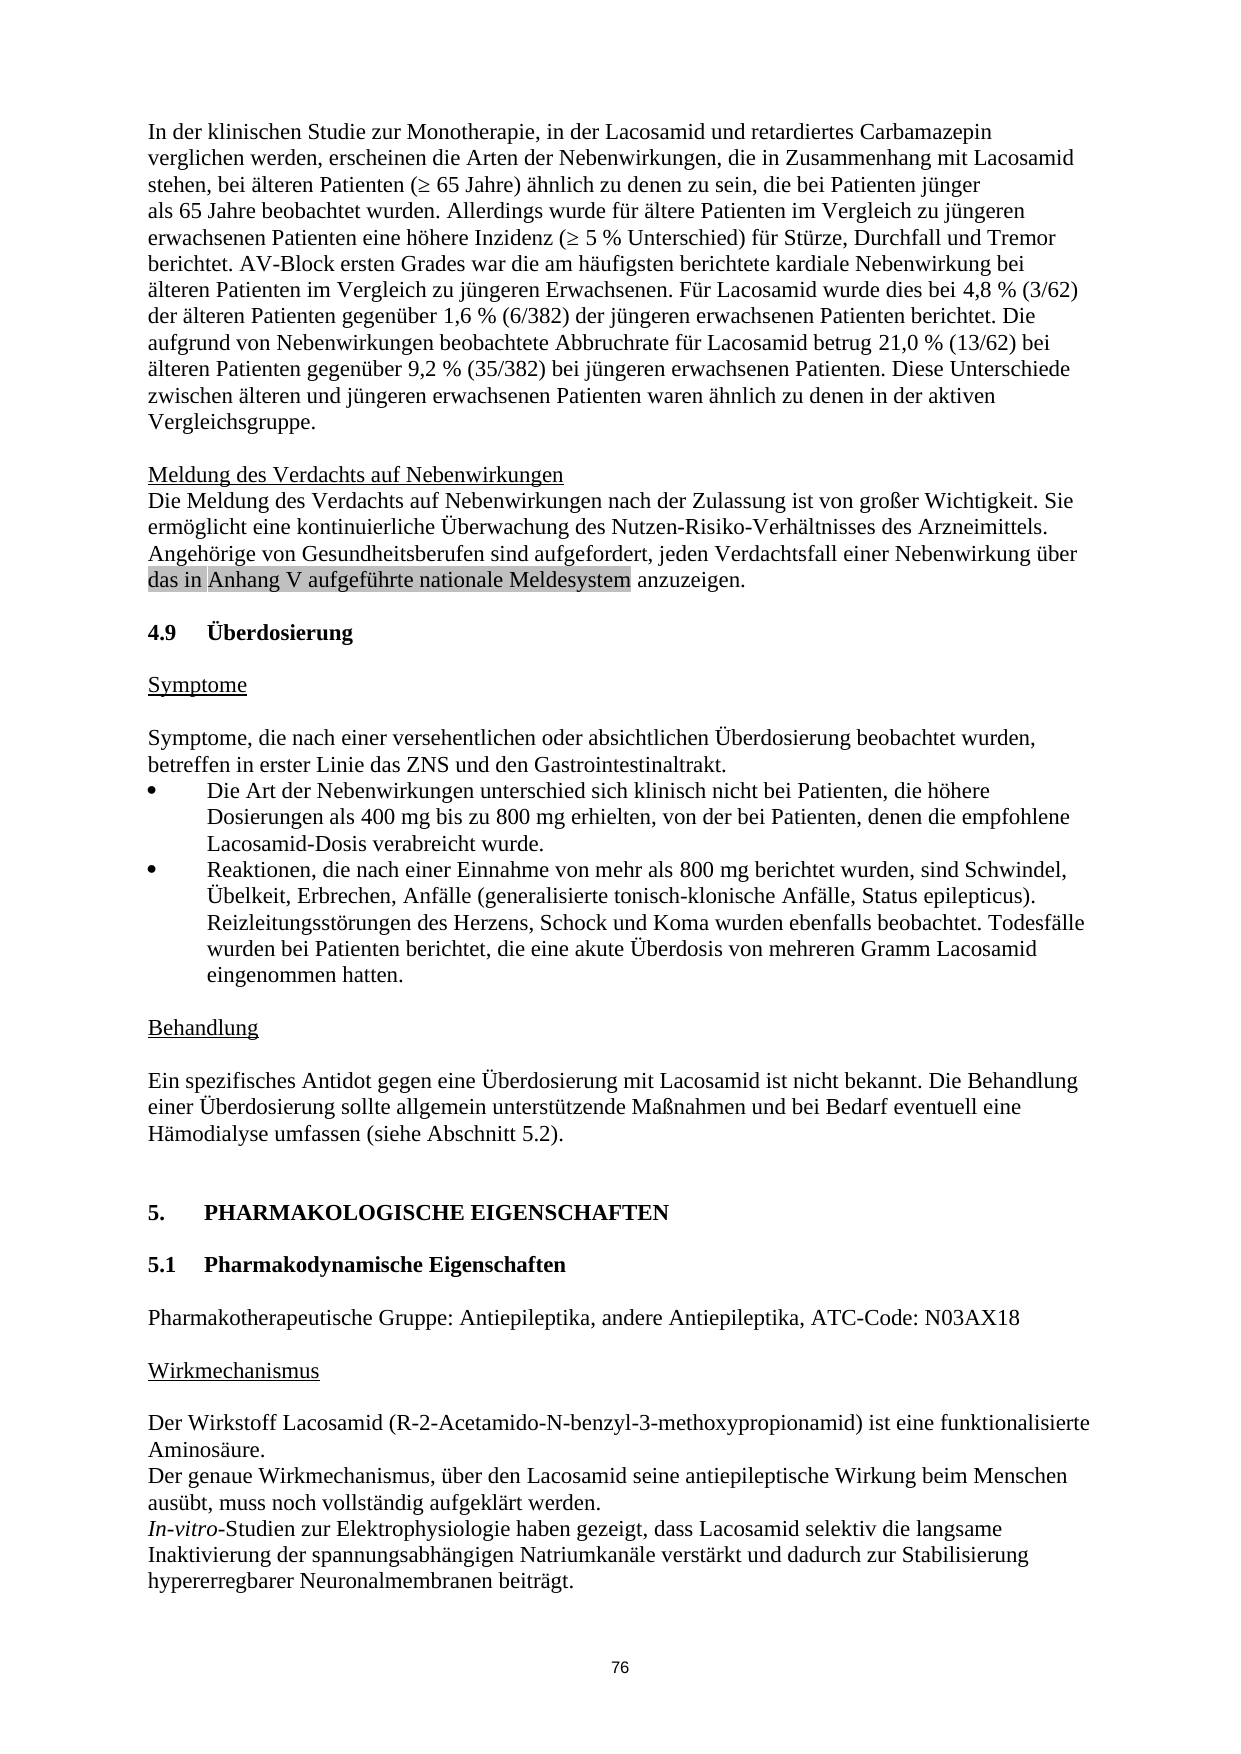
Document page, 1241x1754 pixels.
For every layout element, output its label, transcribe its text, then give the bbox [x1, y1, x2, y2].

text Symptome, die nach einer versehentlichen oder absichtlichen Überdosierung beobachtet wurden, betreffen in erster Linie das ZNS und den Gastrointestinaltrakt. [148, 724, 1093, 777]
text In-vitro-Studien zur Elektrophysiologie haben gezeigt, dass Lacosamid selektiv die langsame Inaktivierung der spannungsabhängigen Natriumkanäle verstärkt und dadurch zur Stabilisierung hypererregbarer Neuronalmembranen beiträgt. [148, 1515, 1093, 1594]
text In der klinischen Studie zur Monotherapie, in der Lacosamid und retardiertes Carbamazepin verglichen werden, erscheinen die Arten der Nebenwirkungen, die in Zusammenhang mit Lacosamid stehen, bei älteren Patienten (≥ 65 Jahre) ähnlich zu denen zu sein, die bei Patienten jünger als 65 Jahre beobachtet wurden. Allerdings wurde für ältere Patienten im Vergleich zu jüngeren erwachsenen Patienten eine höhere Inzidenz (≥ 5 % Unterschied) für Stürze, Durchfall und Tremor berichtet. AV-Block ersten Grades war die am häufigsten berichtete kardiale Nebenwirkung bei älteren Patienten im Vergleich zu jüngeren Erwachsenen. Für Lacosamid wurde dies bei 4,8 % (3/62) der älteren Patienten gegenüber 1,6 % (6/382) der jüngeren erwachsenen Patienten berichtet. Die aufgrund von Nebenwirkungen beobachtete Abbruchrate für Lacosamid betrug 21,0 % (13/62) bei älteren Patienten gegenüber 9,2 % (35/382) bei jüngeren erwachsenen Patienten. Diese Unterschiede zwischen älteren und jüngeren erwachsenen Patienten waren ähnlich zu denen in der aktiven Vergleichsgruppe. [148, 118, 1093, 434]
text Wirkmechanismus [148, 1357, 1093, 1383]
list Die Art der Nebenwirkungen unterschied sich klinisch nicht bei Patienten, die höhere Dosierungen als 400 mg bis zu 800 mg erhielten, von der bei Patienten, denen die empfohlene Lacosamid-Dosis verabreicht wurde. [148, 777, 1093, 856]
text 5. PHARMAKOLOGISCHE EIGENSCHAFTEN [148, 1199, 1093, 1225]
text Pharmakotherapeutische Gruppe: Antiepileptika, andere Antiepileptika, ATC-Code: N03AX18 [148, 1304, 1093, 1330]
list Reaktionen, die nach einer Einnahme von mehr als 800 mg berichtet wurden, sind Schwindel, Übelkeit, Erbrechen, Anfälle (generalisierte tonisch-klonische Anfälle, Status epilepticus). Reizleitungsstörungen des Herzens, Schock und Koma wurden ebenfalls beobachtet. Todesfälle wurden bei Patienten berichtet, die eine akute Überdosis von mehreren Gramm Lacosamid eingenommen hatten. [148, 856, 1093, 988]
text Meldung des Verdachts auf Nebenwirkungen [148, 461, 1093, 487]
text 5.1 Pharmakodynamische Eigenschaften [148, 1251, 1093, 1278]
text Ein spezifisches Antidot gegen eine Überdosierung mit Lacosamid ist nicht bekannt. Die Behandlung einer Überdosierung sollte allgemein unterstützende Maßnahmen und bei Bedarf eventuell eine Hämodialyse umfassen (siehe Abschnitt 5.2). [148, 1067, 1093, 1146]
text Der Wirkstoff Lacosamid (R-2-Acetamido-N-benzyl-3-methoxypropionamid) ist eine funktionalisierte Aminosäure. [148, 1409, 1093, 1462]
text Der genaue Wirkmechanismus, über den Lacosamid seine antiepileptische Wirkung beim Menschen ausübt, muss noch vollständig aufgeklärt werden. [148, 1462, 1093, 1515]
text Behandlung [148, 1014, 1093, 1041]
text 4.9 Überdosierung [148, 619, 1093, 645]
text Die Meldung des Verdachts auf Nebenwirkungen nach der Zulassung ist von großer Wichtigkeit. Sie ermöglicht eine kontinuierliche Überwachung des Nutzen-Risiko-Verhältnisses des Arzneimittels. Angehörige von Gesundheitsberufen sind aufgefordert, jeden Verdachtsfall einer Nebenwirkung über das in Anhang V aufgeführte nationale Meldesystem anzuzeigen. [148, 487, 1093, 592]
text Symptome [148, 672, 1093, 698]
